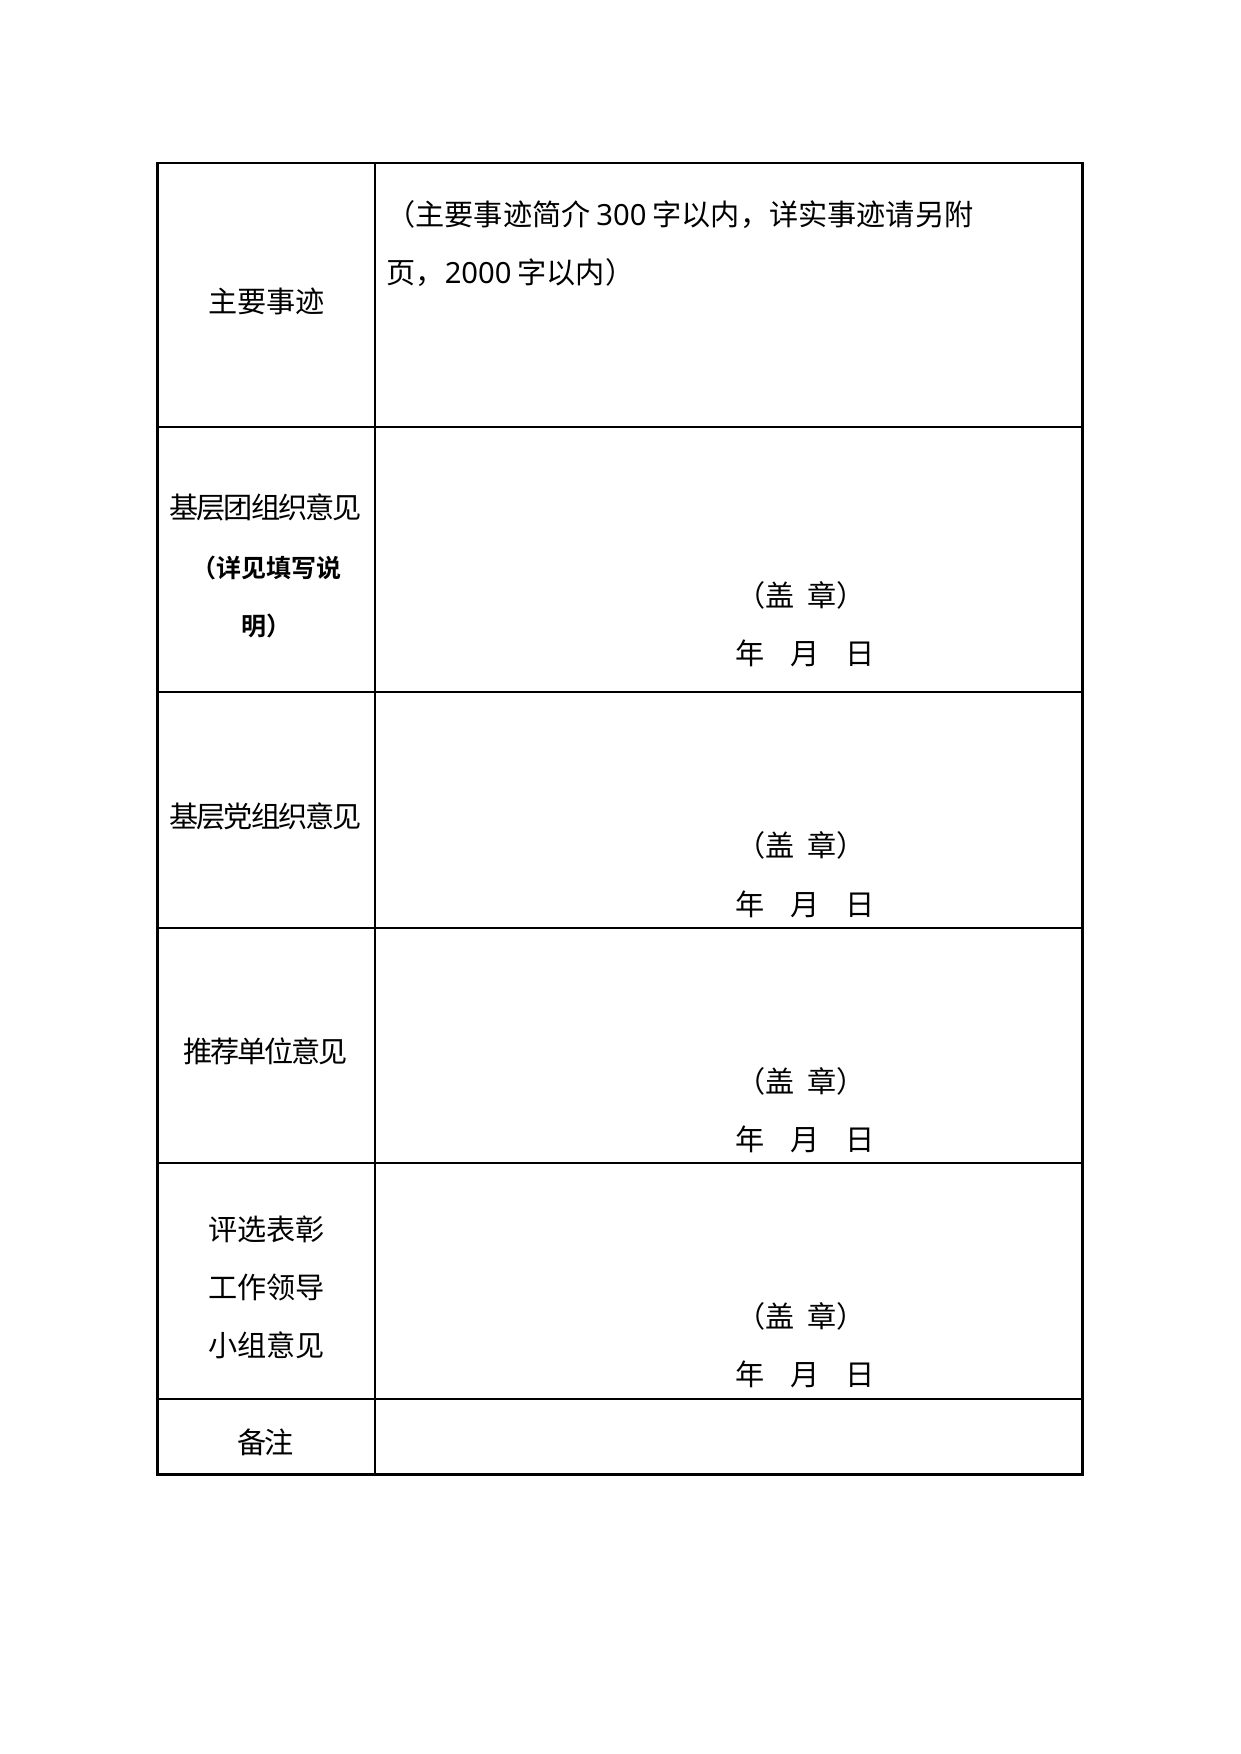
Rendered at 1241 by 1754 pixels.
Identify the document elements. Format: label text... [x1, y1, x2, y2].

table_cell （盖 章） 年 月 日 [376, 428, 1081, 691]
table_cell 基层党组织意见 [159, 693, 374, 927]
table_cell （盖 章） 年 月 日 [376, 929, 1081, 1162]
table_cell （盖 章） 年 月 日 [376, 693, 1081, 927]
table_cell （盖 章） 年 月 日 [376, 1164, 1081, 1397]
table_cell 备注 [159, 1400, 374, 1473]
table_cell 推荐单位意见 [159, 929, 374, 1162]
table_cell 基层团组织意见 （详见填写说明） [159, 428, 374, 691]
table_cell 评选表彰 工作领导 小组意见 [159, 1164, 374, 1397]
table_cell （主要事迹简介300字以内，详实事迹请另附页，2000字以内） [376, 164, 1081, 426]
table_cell [376, 1400, 1081, 1473]
table_cell 主要事迹 [159, 164, 374, 426]
